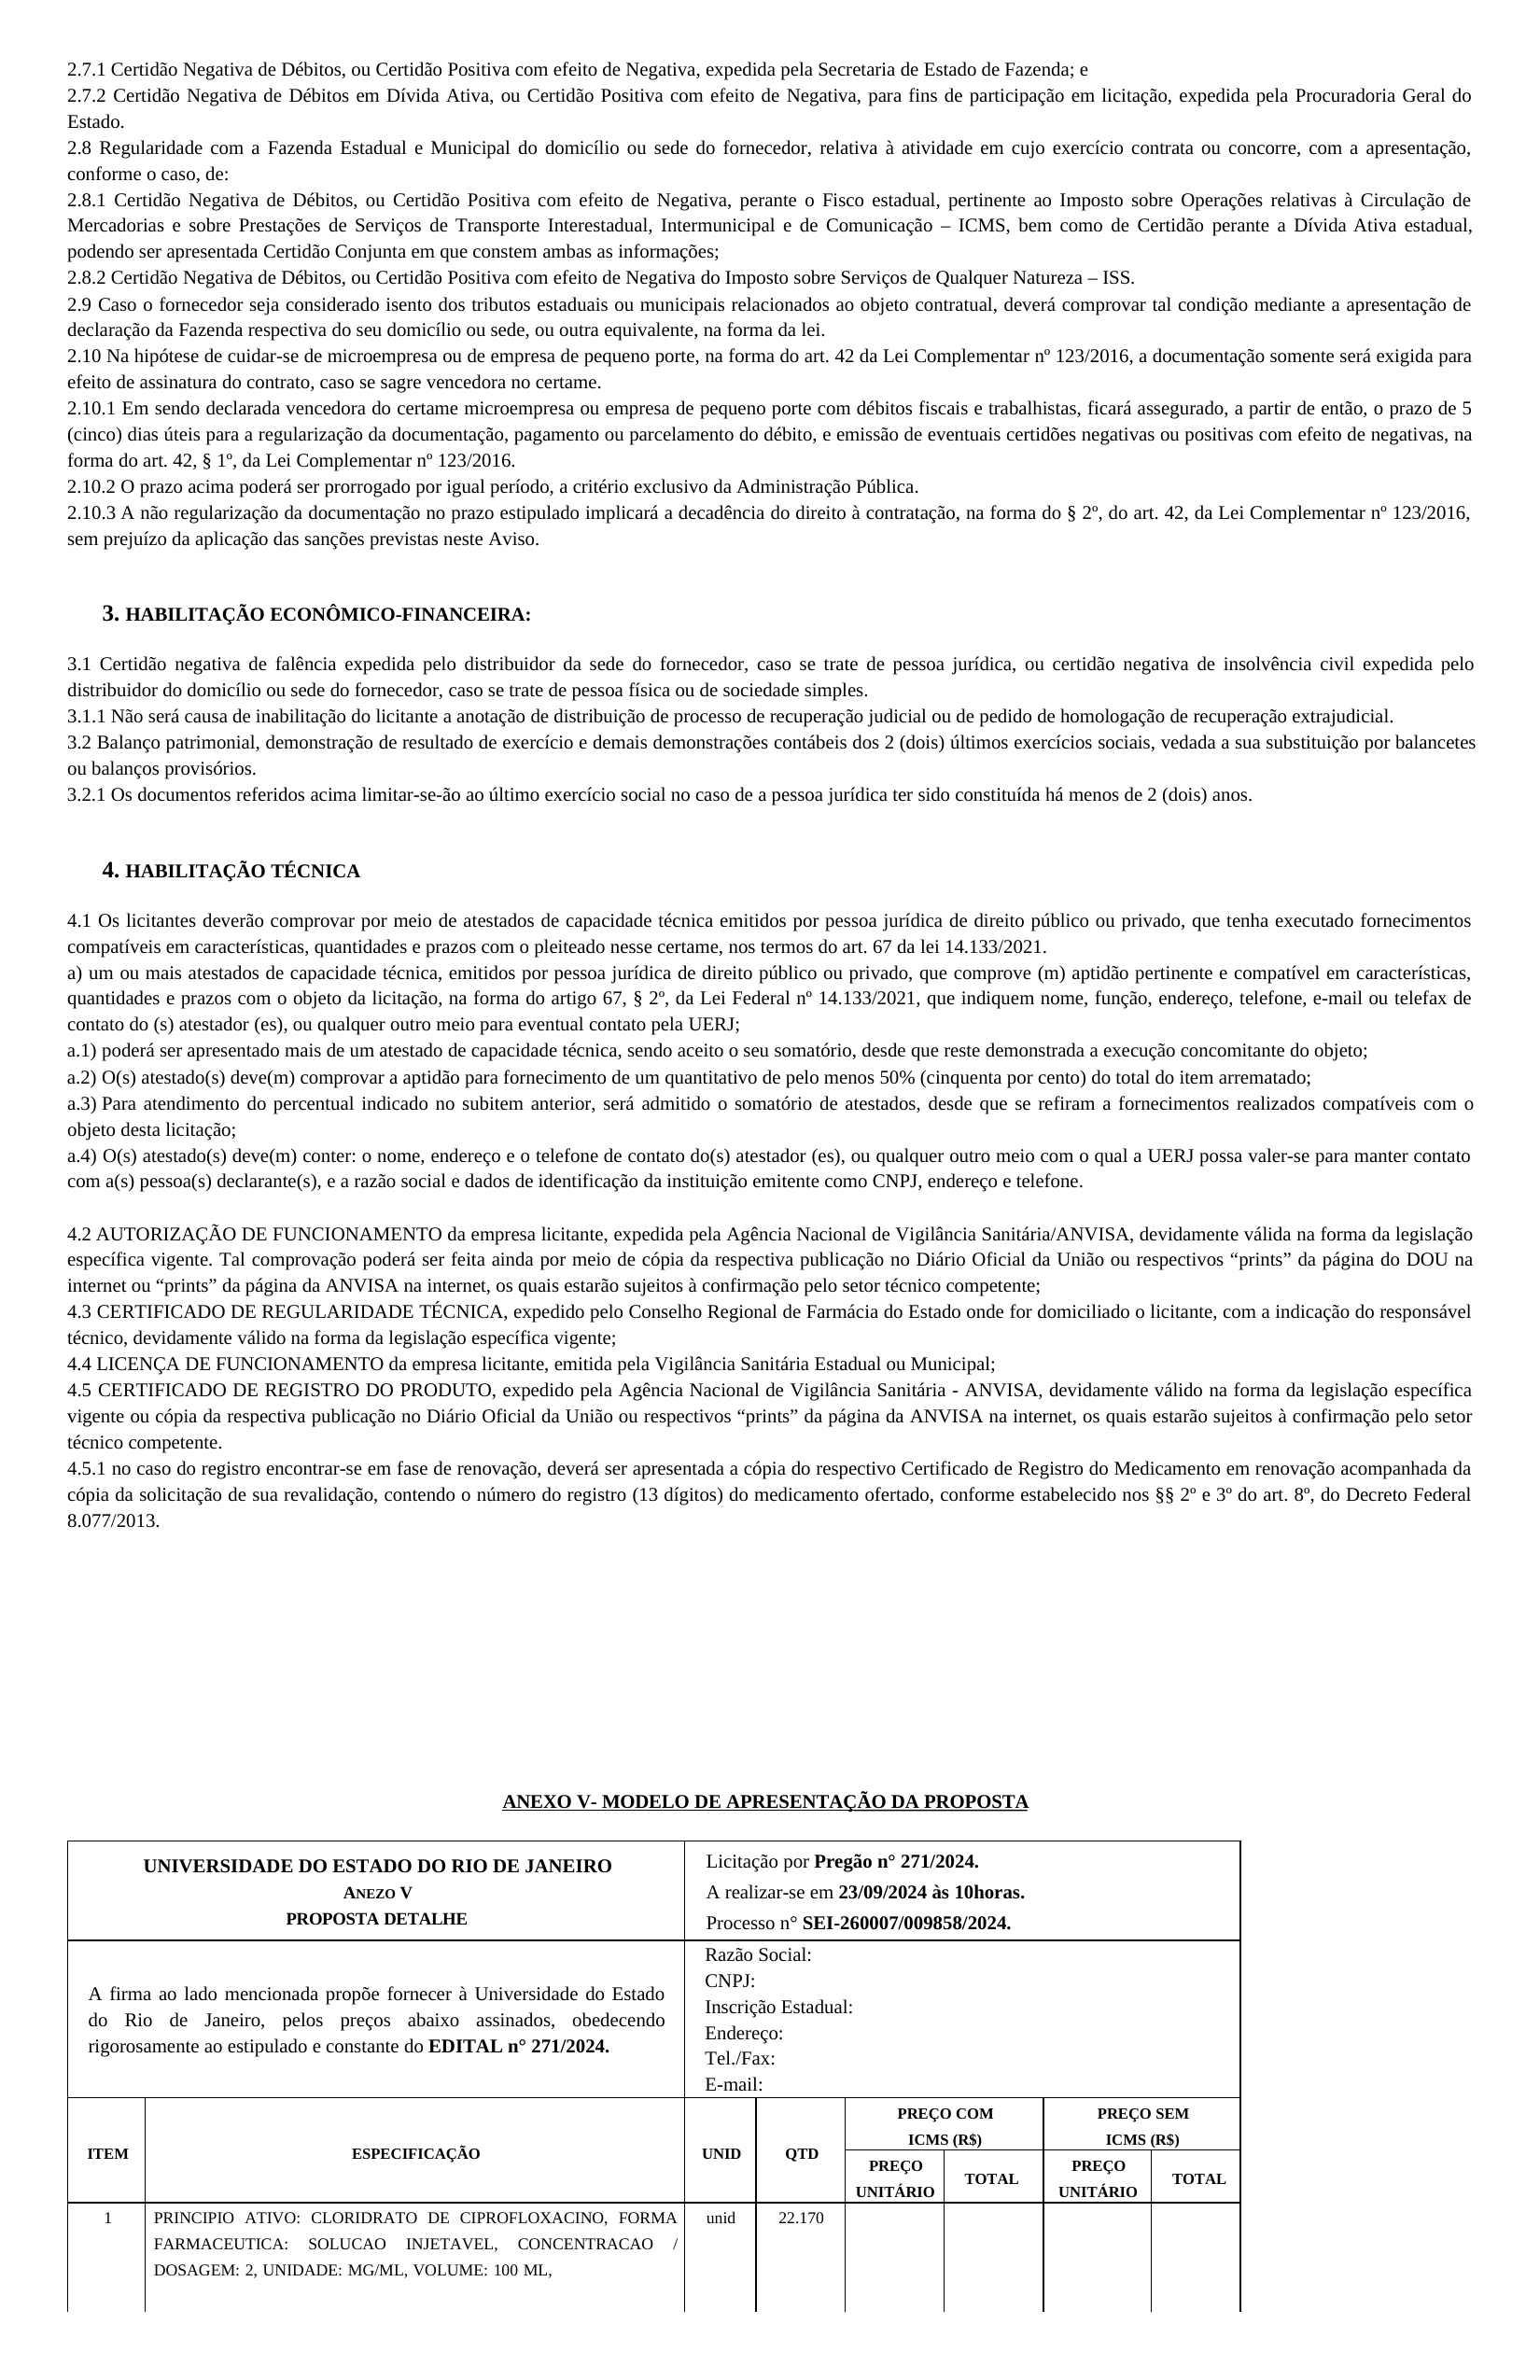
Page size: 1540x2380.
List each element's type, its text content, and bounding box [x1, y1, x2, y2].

list O(s) atestado(s) deve(m) comprovar a aptidão para fornecimento de um quantitativo de pelo menos 50% (cinquenta por cento) do total do item arrematado; [67, 1066, 1488, 1088]
table_cell TOTAL [945, 2150, 1043, 2202]
table_cell Razão Social: CNPJ: Inscrição Estadual: Endereço: Tel./Fax: E-mail: [685, 1941, 1239, 2097]
table_cell PREÇO UNITÁRIO [846, 2150, 944, 2202]
table_cell PREÇO COM ICMS (R$) [846, 2098, 1043, 2149]
list A não regularização da documentação no prazo estipulado implicará a decadência do direito à contratação, na forma do § 2º, do art. 42, da Lei Complementar nº 123/2016, sem prejuízo da aplicação das sanções previstas neste Aviso. [67, 501, 1475, 550]
list Certidão Negativa de Débitos em Dívida Ativa, ou Certidão Positiva com efeito de Negativa, para fins de participação em licitação, expedida pela Procuradoria Geral do Estado. [67, 84, 1475, 133]
subtitle ANEXO V- MODELO DE APRESENTAÇÃO DA PROPOSTA [54, 1790, 1477, 1813]
list Certidão Negativa de Débitos, ou Certidão Positiva com efeito de Negativa do Imposto sobre Serviços de Qualquer Natureza – ISS. [67, 266, 1488, 288]
list Certidão negativa de falência expedida pelo distribuidor da sede do fornecedor, caso se trate de pessoa jurídica, ou certidão negativa de insolvência civil expedida pelo distribuidor do domicílio ou sede do fornecedor, caso se trate de pessoa física ou de sociedade simples. [67, 652, 1475, 701]
subtitle HABILITAÇÃO TÉCNICA [102, 856, 1488, 882]
list Em sendo declarada vencedora do certame microempresa ou empresa de pequeno porte com débitos fiscais e trabalhistas, ficará assegurado, a partir de então, o prazo de 5 (cinco) dias úteis para a regularização da documentação, pagamento ou parcelamento do débito, e emissão de eventuais certidões negativas ou positivas com efeito de negativas, na forma do art. 42, § 1º, da Lei Complementar nº 123/2016. [67, 397, 1475, 471]
subtitle HABILITAÇÃO ECONÔMICO-FINANCEIRA: [102, 599, 1488, 626]
list Para atendimento do percentual indicado no subitem anterior, será admitido o somatório de atestados, desde que se refiram a fornecimentos realizados compatíveis com o objeto desta licitação; [67, 1092, 1475, 1141]
list poderá ser apresentado mais de um atestado de capacidade técnica, sendo aceito o seu somatório, desde que reste demonstrada a execução concomitante do objeto; [67, 1039, 1488, 1061]
table_cell [1044, 2204, 1151, 2312]
list um ou mais atestados de capacidade técnica, emitidos por pessoa jurídica de direito público ou privado, que comprove (m) aptidão pertinente e compatível em características, quantidades e prazos com o objeto da licitação, na forma do artigo 67, § 2º, da Lei Federal nº 14.133/2021, que indiquem nome, função, endereço, telefone, e-mail ou telefax de contato do (s) atestador (es), ou qualquer outro meio para eventual contato pela UERJ; [67, 960, 1475, 1035]
list CERTIFICADO DE REGISTRO DO PRODUTO, expedido pela Agência Nacional de Vigilância Sanitária - ANVISA, devidamente válido na forma da legislação específica vigente ou cópia da respectiva publicação no Diário Oficial da União ou respectivos “prints” da página da ANVISA na internet, os quais estarão sujeitos à confirmação pelo setor técnico competente. [67, 1379, 1475, 1453]
list O(s) atestado(s) deve(m) conter: o nome, endereço e o telefone de contato do(s) atestador (es), ou qualquer outro meio com o qual a UERJ possa valer-se para manter contato com a(s) pessoa(s) declarante(s), e a razão social e dados de identificação da instituição emitente como CNPJ, endereço e telefone. [67, 1144, 1475, 1192]
table_cell ITEM [68, 2098, 145, 2202]
list Não será causa de inabilitação do licitante a anotação de distribuição de processo de recuperação judicial ou de pedido de homologação de recuperação extrajudicial. [67, 705, 1488, 727]
table_cell [846, 2204, 944, 2312]
table_cell TOTAL [1152, 2150, 1239, 2202]
list CERTIFICADO DE REGULARIDADE TÉCNICA, expedido pelo Conselho Regional de Farmácia do Estado onde for domiciliado o licitante, com a indicação do responsável técnico, devidamente válido na forma da legislação específica vigente; [67, 1300, 1475, 1349]
table_cell [1152, 2204, 1239, 2312]
table_cell UNID [685, 2098, 755, 2202]
list Certidão Negativa de Débitos, ou Certidão Positiva com efeito de Negativa, perante o Fisco estadual, pertinente ao Imposto sobre Operações relativas à Circulação de Mercadorias e sobre Prestações de Serviços de Transporte Interestadual, Intermunicipal e de Comunicação – ICMS, bem como de Certidão perante a Dívida Ativa estadual, podendo ser apresentada Certidão Conjunta em que constem ambas as informações; [67, 189, 1475, 262]
table_cell PREÇO UNITÁRIO [1044, 2150, 1151, 2202]
table_header UNIVERSIDADE DO ESTADO DO RIO DE JANEIRO Anezo V PROPOSTA DETALHE [68, 1841, 684, 1939]
table_cell A firma ao lado mencionada propõe fornecer à Universidade do Estado do Rio de Janeiro, pelos preços abaixo assinados, obedecendo rigorosamente ao estipulado e constante do EDITAL n° 271/2024. [68, 1941, 684, 2097]
list Caso o fornecedor seja considerado isento dos tributos estaduais ou municipais relacionados ao objeto contratual, deverá comprovar tal condição mediante a apresentação de declaração da Fazenda respectiva do seu domicílio ou sede, ou outra equivalente, na forma da lei. [67, 292, 1475, 341]
list Balanço patrimonial, demonstração de resultado de exercício e demais demonstrações contábeis dos 2 (dois) últimos exercícios sociais, vedada a sua substituição por balancetes ou balanços provisórios. [67, 731, 1477, 779]
table_cell [945, 2204, 1043, 2312]
table_cell 1 [68, 2204, 145, 2312]
list Regularidade com a Fazenda Estadual e Municipal do domicílio ou sede do fornecedor, relativa à atividade em cujo exercício contrata ou concorre, com a apresentação, conforme o caso, de: [67, 136, 1475, 185]
table_header Licitação por Pregão n° 271/2024. A realizar-se em 23/09/2024 às 10horas. Processo n° SEI-260007/009858/2024. [685, 1841, 1239, 1939]
list O prazo acima poderá ser prorrogado por igual período, a critério exclusivo da Administração Pública. [67, 475, 1488, 497]
table_cell PREÇO SEM ICMS (R$) [1044, 2098, 1239, 2149]
table_cell ESPECIFICAÇÃO [146, 2098, 684, 2202]
list Os licitantes deverão comprovar por meio de atestados de capacidade técnica emitidos por pessoa jurídica de direito público ou privado, que tenha executado fornecimentos compatíveis em características, quantidades e prazos com o pleiteado nesse certame, nos termos do art. 67 da lei 14.133/2021. [67, 909, 1475, 958]
table_cell QTD [757, 2098, 845, 2202]
table_cell PRINCIPIO ATIVO: CLORIDRATO DE CIPROFLOXACINO, FORMA FARMACEUTICA: SOLUCAO INJETAVEL, CONCENTRACAO / DOSAGEM: 2, UNIDADE: MG/ML, VOLUME: 100 ML, [146, 2204, 684, 2312]
list Na hipótese de cuidar-se de microempresa ou de empresa de pequeno porte, na forma do art. 42 da Lei Complementar nº 123/2016, a documentação somente será exigida para efeito de assinatura do contrato, caso se sagre vencedora no certame. [67, 344, 1475, 393]
table_cell unid [685, 2204, 755, 2312]
list Certidão Negativa de Débitos, ou Certidão Positiva com efeito de Negativa, expedida pela Secretaria de Estado de Fazenda; e [67, 58, 1488, 80]
list Os documentos referidos acima limitar-se-ão ao último exercício social no caso de a pessoa jurídica ter sido constituída há menos de 2 (dois) anos. [67, 783, 1488, 805]
list LICENÇA DE FUNCIONAMENTO da empresa licitante, emitida pela Vigilância Sanitária Estadual ou Municipal; [67, 1352, 1488, 1375]
list AUTORIZAÇÃO DE FUNCIONAMENTO da empresa licitante, expedida pela Agência Nacional de Vigilância Sanitária/ANVISA, devidamente válida na forma da legislação específica vigente. Tal comprovação poderá ser feita ainda por meio de cópia da respectiva publicação no Diário Oficial da União ou respectivos “prints” da página do DOU na internet ou “prints” da página da ANVISA na internet, os quais estarão sujeitos à confirmação pelo setor técnico competente; [67, 1222, 1475, 1296]
list no caso do registro encontrar-se em fase de renovação, deverá ser apresentada a cópia do respectivo Certificado de Registro do Medicamento em renovação acompanhada da cópia da solicitação de sua revalidação, contendo o número do registro (13 dígitos) do medicamento ofertado, conforme estabelecido nos §§ 2º e 3º do art. 8º, do Decreto Federal 8.077/2013. [67, 1457, 1475, 1532]
table_cell 22.170 [757, 2204, 845, 2312]
